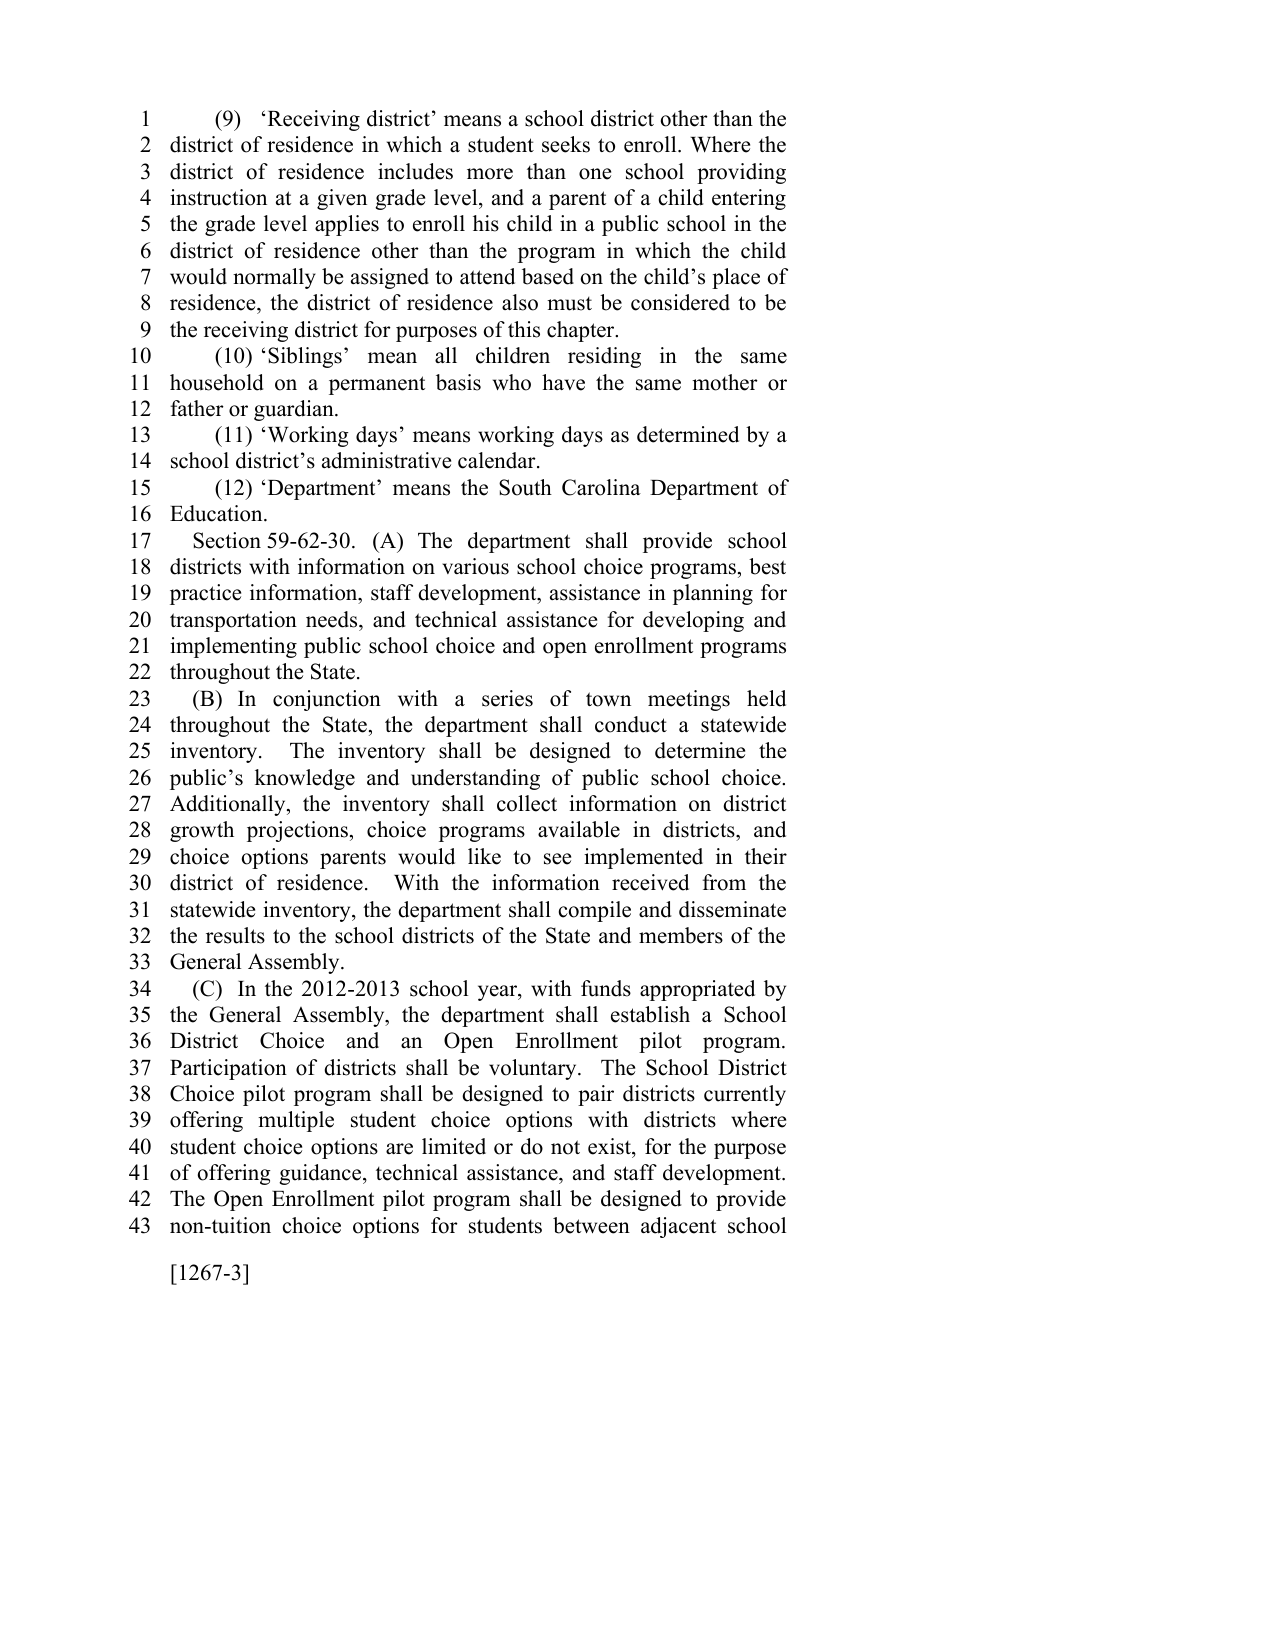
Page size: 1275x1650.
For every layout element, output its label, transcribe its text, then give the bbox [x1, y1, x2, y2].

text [169, 975, 787, 1238]
text (B) In conjunction with a series of town meetings held throughout the State, the department shall conduct a statewide inventory. The inventory shall be designed to determine the public’s knowledge and understanding of public school choice. Additionally, the inventory shall collect information on district growth projections, choice programs available in districts, and choice options parents would like to see implemented in their district of residence. With the information received from the statewide inventory, the department shall compile and disseminate the results to the school districts of the State and members of the General Assembly. [169, 685, 787, 975]
text (11) ‘Working days’ means working days as determined by a school district’s administrative calendar. [169, 421, 787, 474]
text (12) ‘Department’ means the South Carolina Department of Education. [169, 474, 787, 527]
text (10) ‘Siblings’ mean all children residing in the same household on a permanent basis who have the same mother or father or guardian. [169, 342, 787, 421]
text Section 59-62-30. (A) The department shall provide school districts with information on various school choice programs, best practice information, staff development, assistance in planning for transportation needs, and technical assistance for developing and implementing public school choice and open enrollment programs throughout the State. [169, 527, 787, 685]
text (9) ‘Receiving district’ means a school district other than the district of residence in which a student seeks to enroll. Where the district of residence includes more than one school providing instruction at a given grade level, and a parent of a child entering the grade level applies to enroll his child in a public school in the district of residence other than the program in which the child would normally be assigned to attend based on the child’s place of residence, the district of residence also must be considered to be the receiving district for purposes of this chapter. [169, 105, 787, 342]
